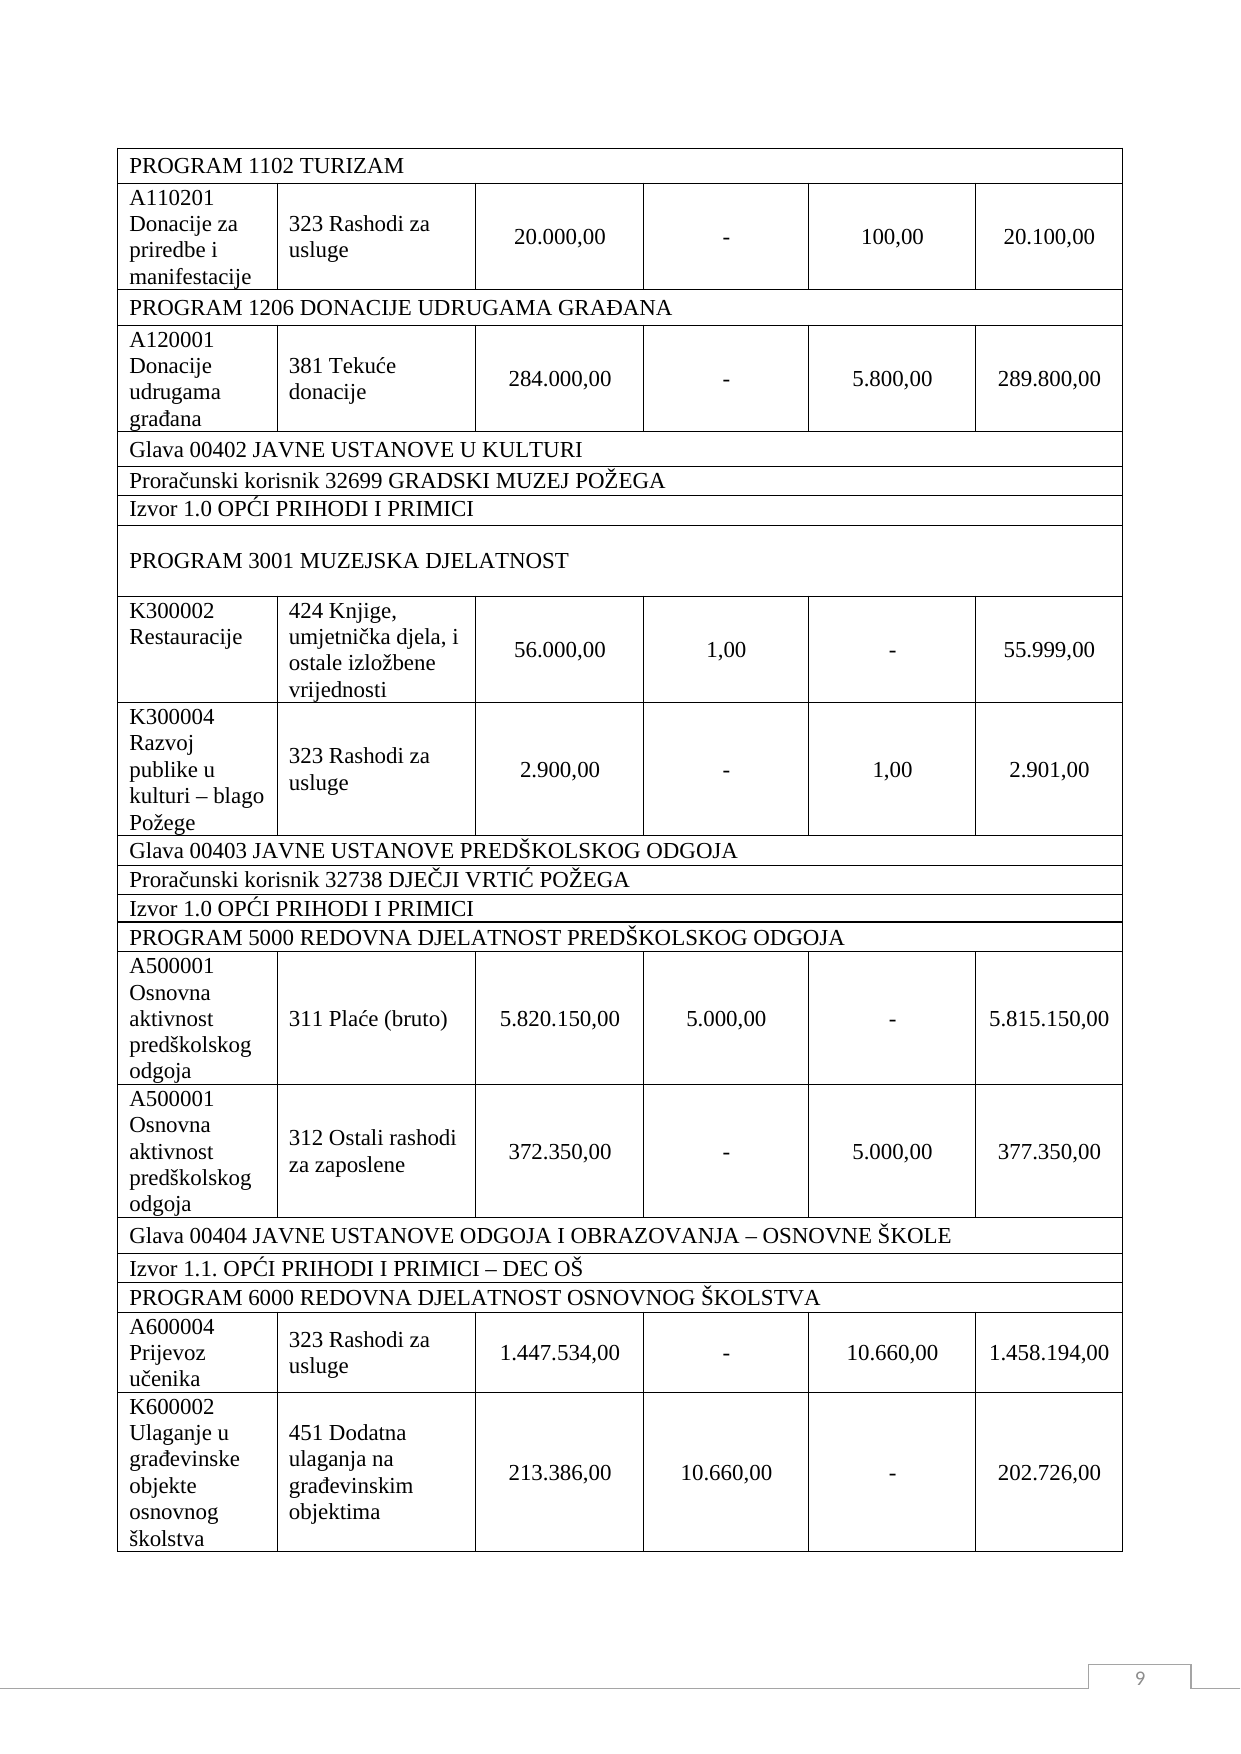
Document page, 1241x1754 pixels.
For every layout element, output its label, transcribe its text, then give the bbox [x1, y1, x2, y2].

table_cell 1.458.194,00 [976, 1313, 1122, 1392]
table_cell - [809, 1393, 975, 1551]
table_cell 1,00 [809, 703, 975, 835]
table_cell Glava 00402 JAVNE USTANOVE U KULTURI [118, 432, 1122, 466]
table_cell 1,00 [644, 597, 808, 702]
table_cell K300002 Restauracije [118, 597, 277, 702]
table_cell A600004 Prijevoz učenika [118, 1313, 277, 1392]
table_cell 5.000,00 [644, 952, 808, 1084]
table_cell 20.100,00 [976, 184, 1122, 289]
table_cell PROGRAM 6000 REDOVNA DJELATNOST OSNOVNOG ŠKOLSTVA [118, 1283, 1122, 1312]
table_cell 312 Ostali rashodi za zaposlene [278, 1085, 475, 1217]
table_cell Izvor 1.0 OPĆI PRIHODI I PRIMICI [118, 496, 1122, 524]
table_cell Glava 00403 JAVNE USTANOVE PREDŠKOLSKOG ODGOJA [118, 836, 1122, 865]
table_cell 20.000,00 [476, 184, 643, 289]
table_cell 323 Rashodi za usluge [278, 1313, 475, 1392]
table_cell - [809, 597, 975, 702]
table_cell K600002 Ulaganje u građevinske objekte osnovnog školstva [118, 1393, 277, 1551]
table_cell 2.901,00 [976, 703, 1122, 835]
table_cell PROGRAM 5000 REDOVNA DJELATNOST PREDŠKOLSKOG ODGOJA [118, 923, 1122, 951]
table_cell 2.900,00 [476, 703, 643, 835]
table_cell 372.350,00 [476, 1085, 643, 1217]
table_cell 213.386,00 [476, 1393, 643, 1551]
table_cell PROGRAM 3001 MUZEJSKA DJELATNOST [118, 526, 1122, 596]
table_cell 5.800,00 [809, 326, 975, 431]
table_cell 424 Knjige, umjetnička djela, i ostale izložbene vrijednosti [278, 597, 475, 702]
table_cell 284.000,00 [476, 326, 643, 431]
table_cell 55.999,00 [976, 597, 1122, 702]
table_cell 381 Tekuće donacije [278, 326, 475, 431]
table_cell 5.000,00 [809, 1085, 975, 1217]
table_cell 100,00 [809, 184, 975, 289]
table_cell - [644, 326, 808, 431]
table_cell - [644, 1313, 808, 1392]
table_cell 377.350,00 [976, 1085, 1122, 1217]
table_cell A110201 Donacije za priredbe i manifestacije [118, 184, 277, 289]
table_cell 10.660,00 [644, 1393, 808, 1551]
table_cell - [644, 184, 808, 289]
table_cell 10.660,00 [809, 1313, 975, 1392]
table_cell - [644, 1085, 808, 1217]
table_cell Proračunski korisnik 32699 GRADSKI MUZEJ POŽEGA [118, 467, 1122, 494]
table_header PROGRAM 1102 TURIZAM [118, 149, 1122, 183]
table_cell 289.800,00 [976, 326, 1122, 431]
table_cell 323 Rashodi za usluge [278, 184, 475, 289]
table_cell 451 Dodatna ulaganja na građevinskim objektima [278, 1393, 475, 1551]
table_cell - [644, 703, 808, 835]
table_cell 1.447.534,00 [476, 1313, 643, 1392]
table_cell 56.000,00 [476, 597, 643, 702]
table_cell 311 Plaće (bruto) [278, 952, 475, 1084]
table_cell K300004 Razvoj publike u kulturi – blago Požege [118, 703, 277, 835]
table_cell Glava 00404 JAVNE USTANOVE ODGOJA I OBRAZOVANJA – OSNOVNE ŠKOLE [118, 1218, 1122, 1253]
table_cell Proračunski korisnik 32738 DJEČJI VRTIĆ POŽEGA [118, 866, 1122, 894]
table_cell PROGRAM 1206 DONACIJE UDRUGAMA GRAĐANA [118, 290, 1122, 324]
table_cell 323 Rashodi za usluge [278, 703, 475, 835]
table_cell Izvor 1.0 OPĆI PRIHODI I PRIMICI [118, 895, 1122, 921]
table_cell 5.815.150,00 [976, 952, 1122, 1084]
table_cell A500001 Osnovna aktivnost predškolskog odgoja [118, 1085, 277, 1217]
table_cell Izvor 1.1. OPĆI PRIHODI I PRIMICI – DEC OŠ [118, 1254, 1122, 1282]
table_cell A120001 Donacije udrugama građana [118, 326, 277, 431]
table_cell - [809, 952, 975, 1084]
table_cell 5.820.150,00 [476, 952, 643, 1084]
table_cell A500001 Osnovna aktivnost predškolskog odgoja [118, 952, 277, 1084]
table_cell 202.726,00 [976, 1393, 1122, 1551]
